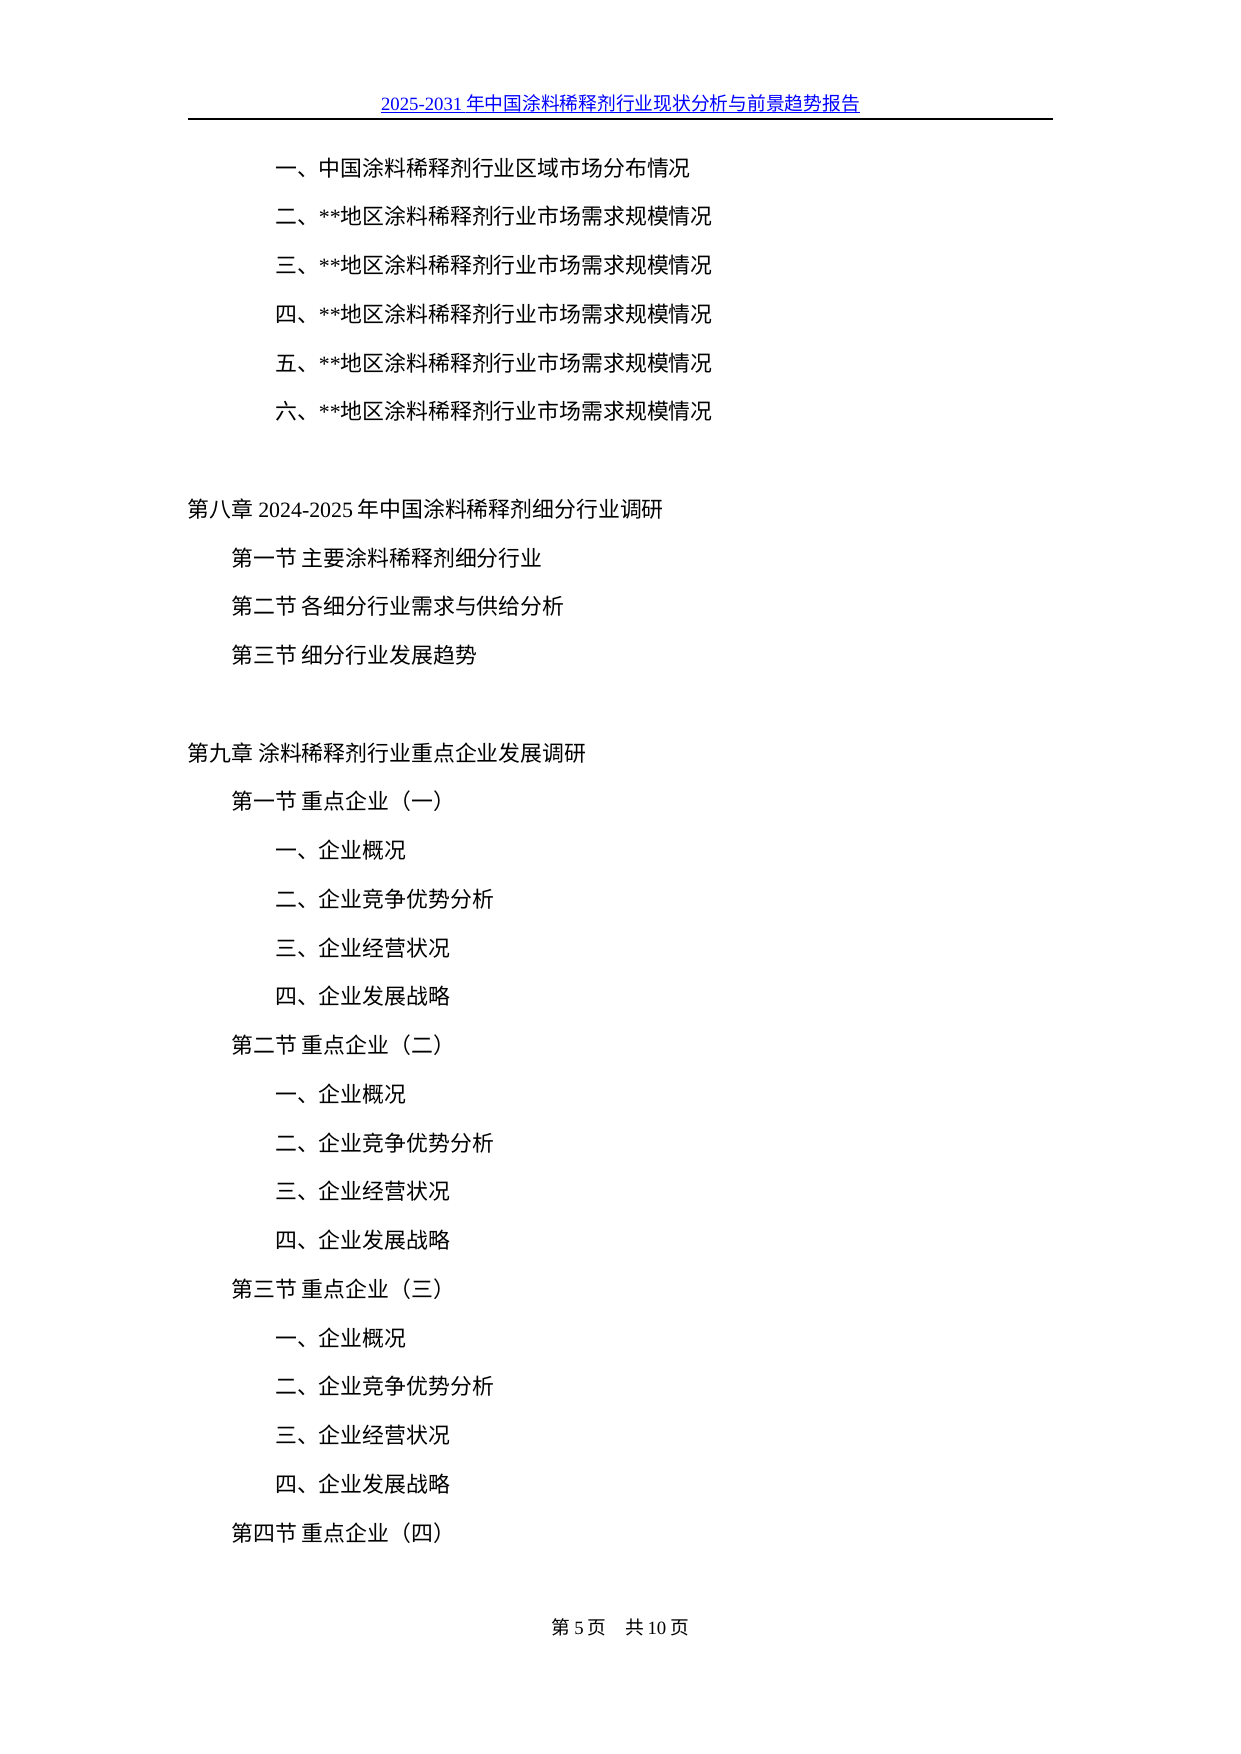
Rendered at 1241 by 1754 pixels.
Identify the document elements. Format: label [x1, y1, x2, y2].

text [187, 150, 1053, 1548]
